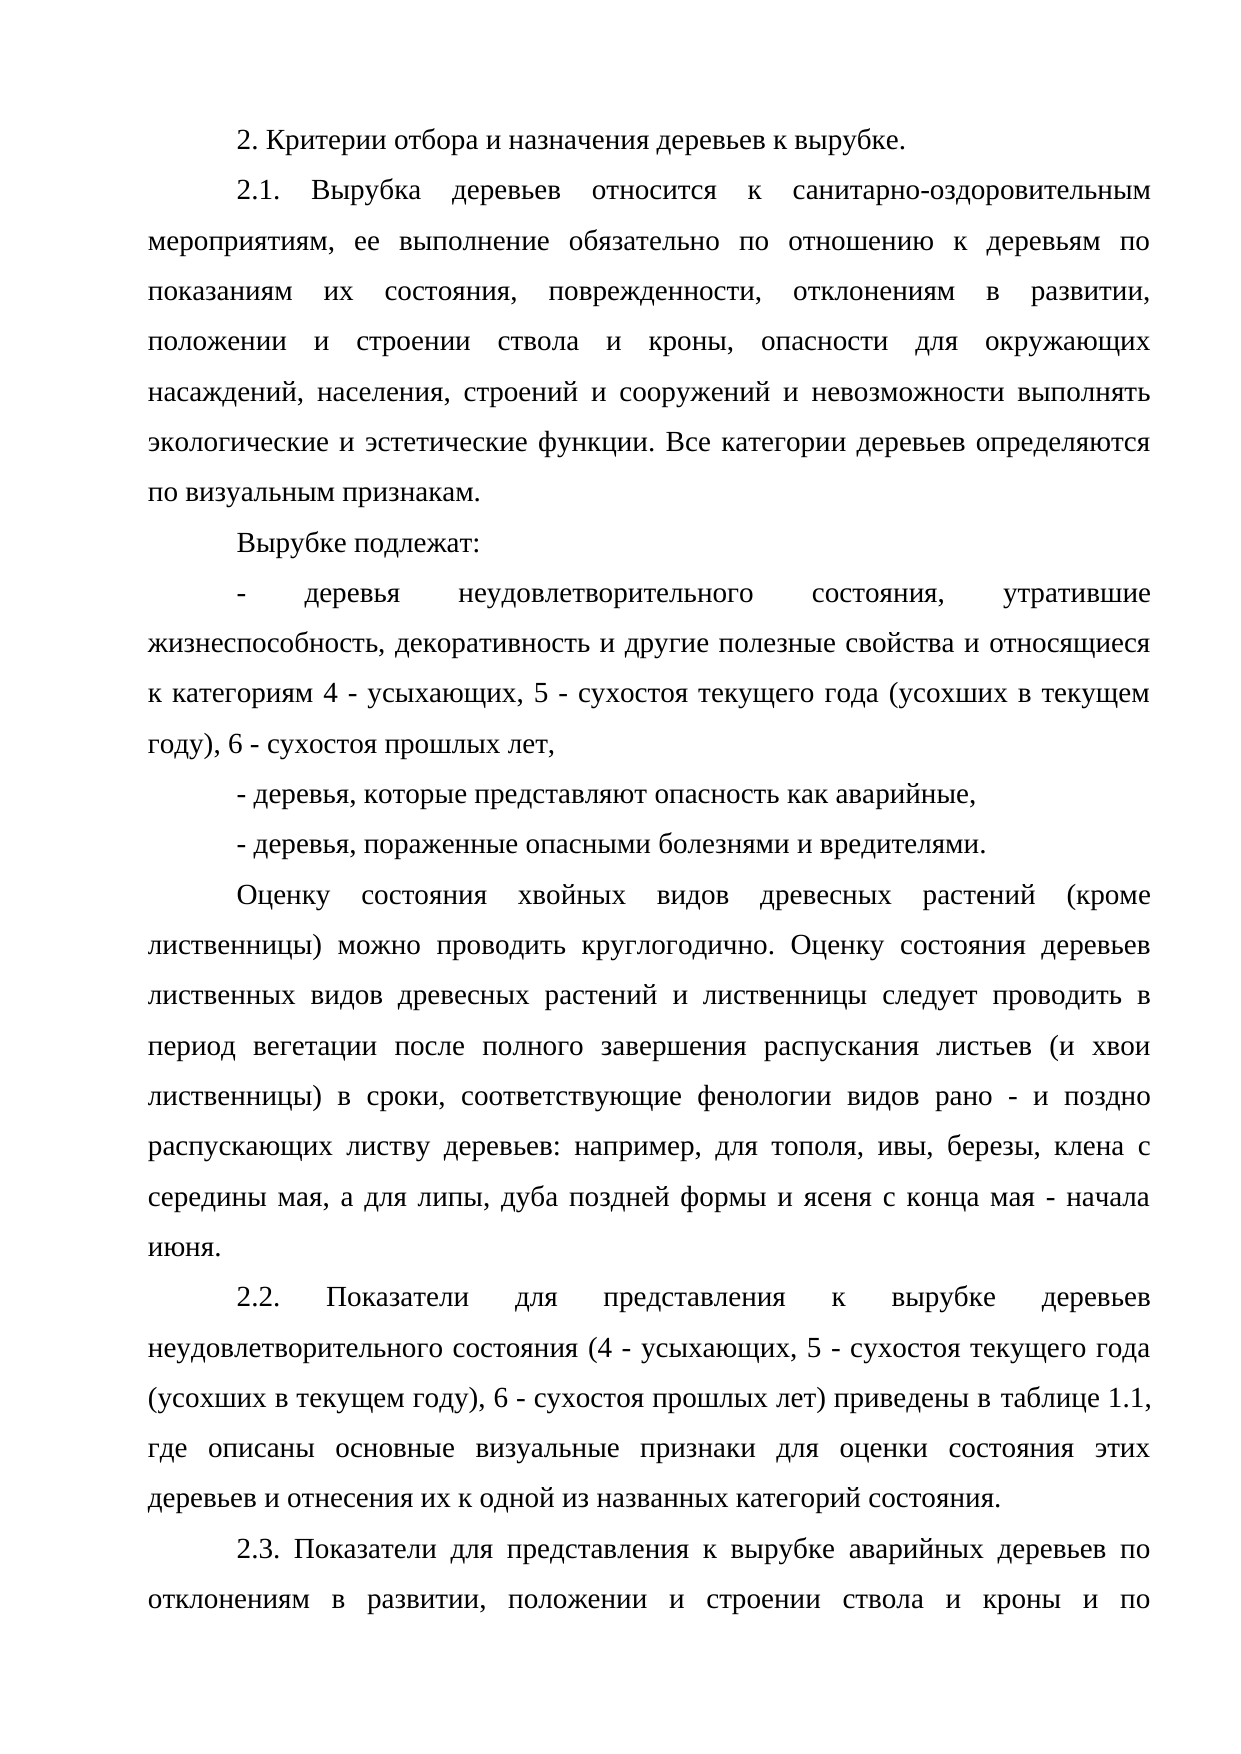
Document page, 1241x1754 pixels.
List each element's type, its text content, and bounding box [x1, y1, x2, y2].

text 2.1. Вырубка деревьев относится к санитарно-оздоровительным мероприятиям, ее выполнение обязательно по отношению к деревьям по показаниям их состояния, поврежденности, отклонениям в развитии, положении и строении ствола и кроны, опасности для окружающих насаждений, населения, строений и сооружений и невозможности выполнять экологические и эстетические функции. Все категории деревьев определяются по визуальным признакам. [148, 172, 1152, 508]
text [148, 1531, 1152, 1615]
text Оценку состояния хвойных видов древесных растений (кроме лиственницы) можно проводить круглогодично. Оценку состояния деревьев лиственных видов древесных растений и лиственницы следует проводить в период вегетации после полного завершения распускания листьев (и хвои лиственницы) в сроки, соответствующие фенологии видов рано - и поздно распускающих листву деревьев: например, для тополя, ивы, березы, клена с середины мая, а для липы, дуба поздней формы и ясеня с конца мая - начала июня. [148, 877, 1152, 1263]
text - деревья, пораженные опасными болезнями и вредителями. [148, 827, 1152, 860]
text - деревья, которые представляют опасность как аварийные, [148, 776, 1152, 810]
text 2.2. Показатели для представления к вырубке деревьев неудовлетворительного состояния (4 - усыхающих, 5 - сухостоя текущего года (усохших в текущем году), 6 - сухостоя прошлых лет) приведены в таблице 1.1, где описаны основные визуальные признаки для оценки состояния этих деревьев и отнесения их к одной из названных категорий состояния. [148, 1279, 1152, 1514]
text - деревья неудовлетворительного состояния, утратившие жизнеспособность, декоративность и другие полезные свойства и относящиеся к категориям 4 - усыхающих, 5 - сухостоя текущего года (усохших в текущем году), 6 - сухостоя прошлых лет, [148, 575, 1152, 759]
text Вырубке подлежат: [148, 525, 1152, 558]
text 2. Критерии отбора и назначения деревьев к вырубке. [148, 122, 1152, 156]
